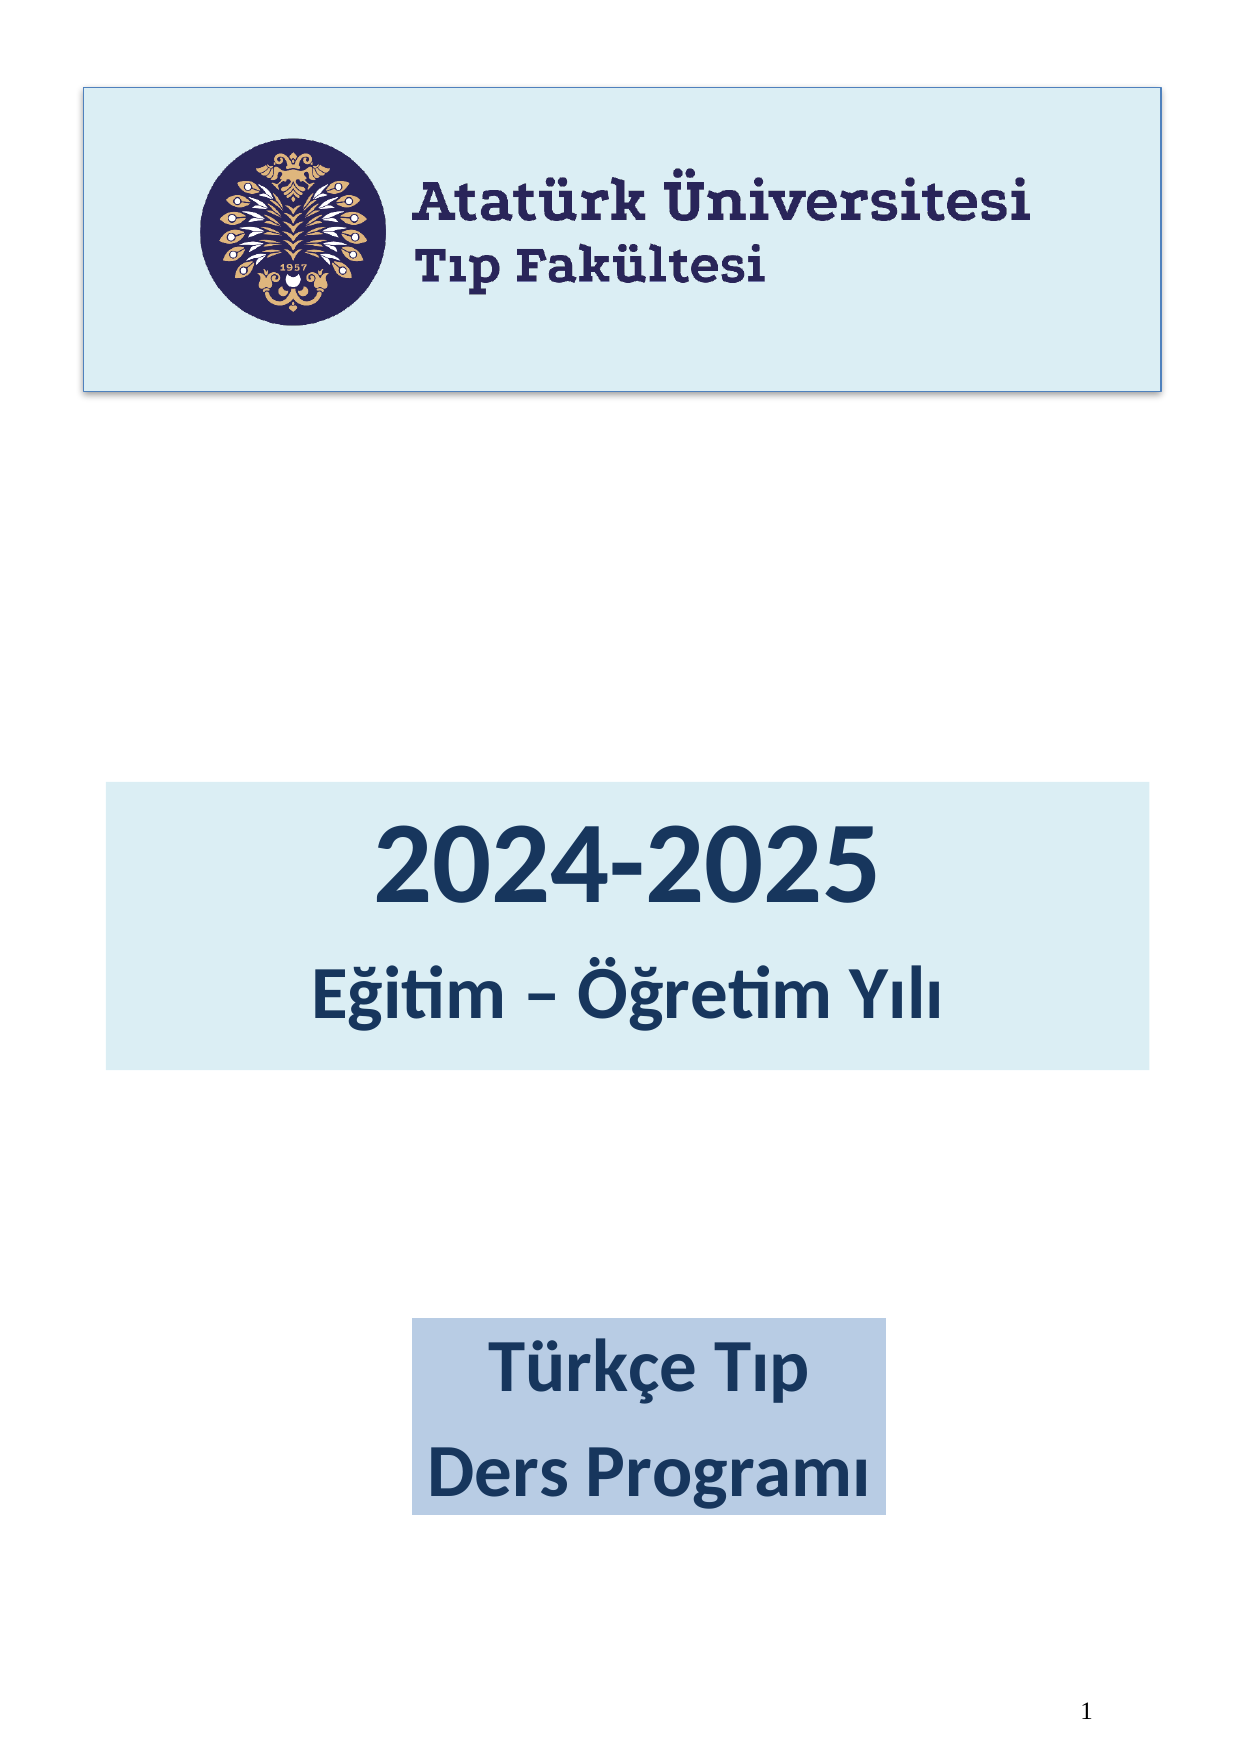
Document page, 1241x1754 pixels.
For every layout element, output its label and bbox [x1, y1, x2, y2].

picture [147, 111, 1093, 347]
